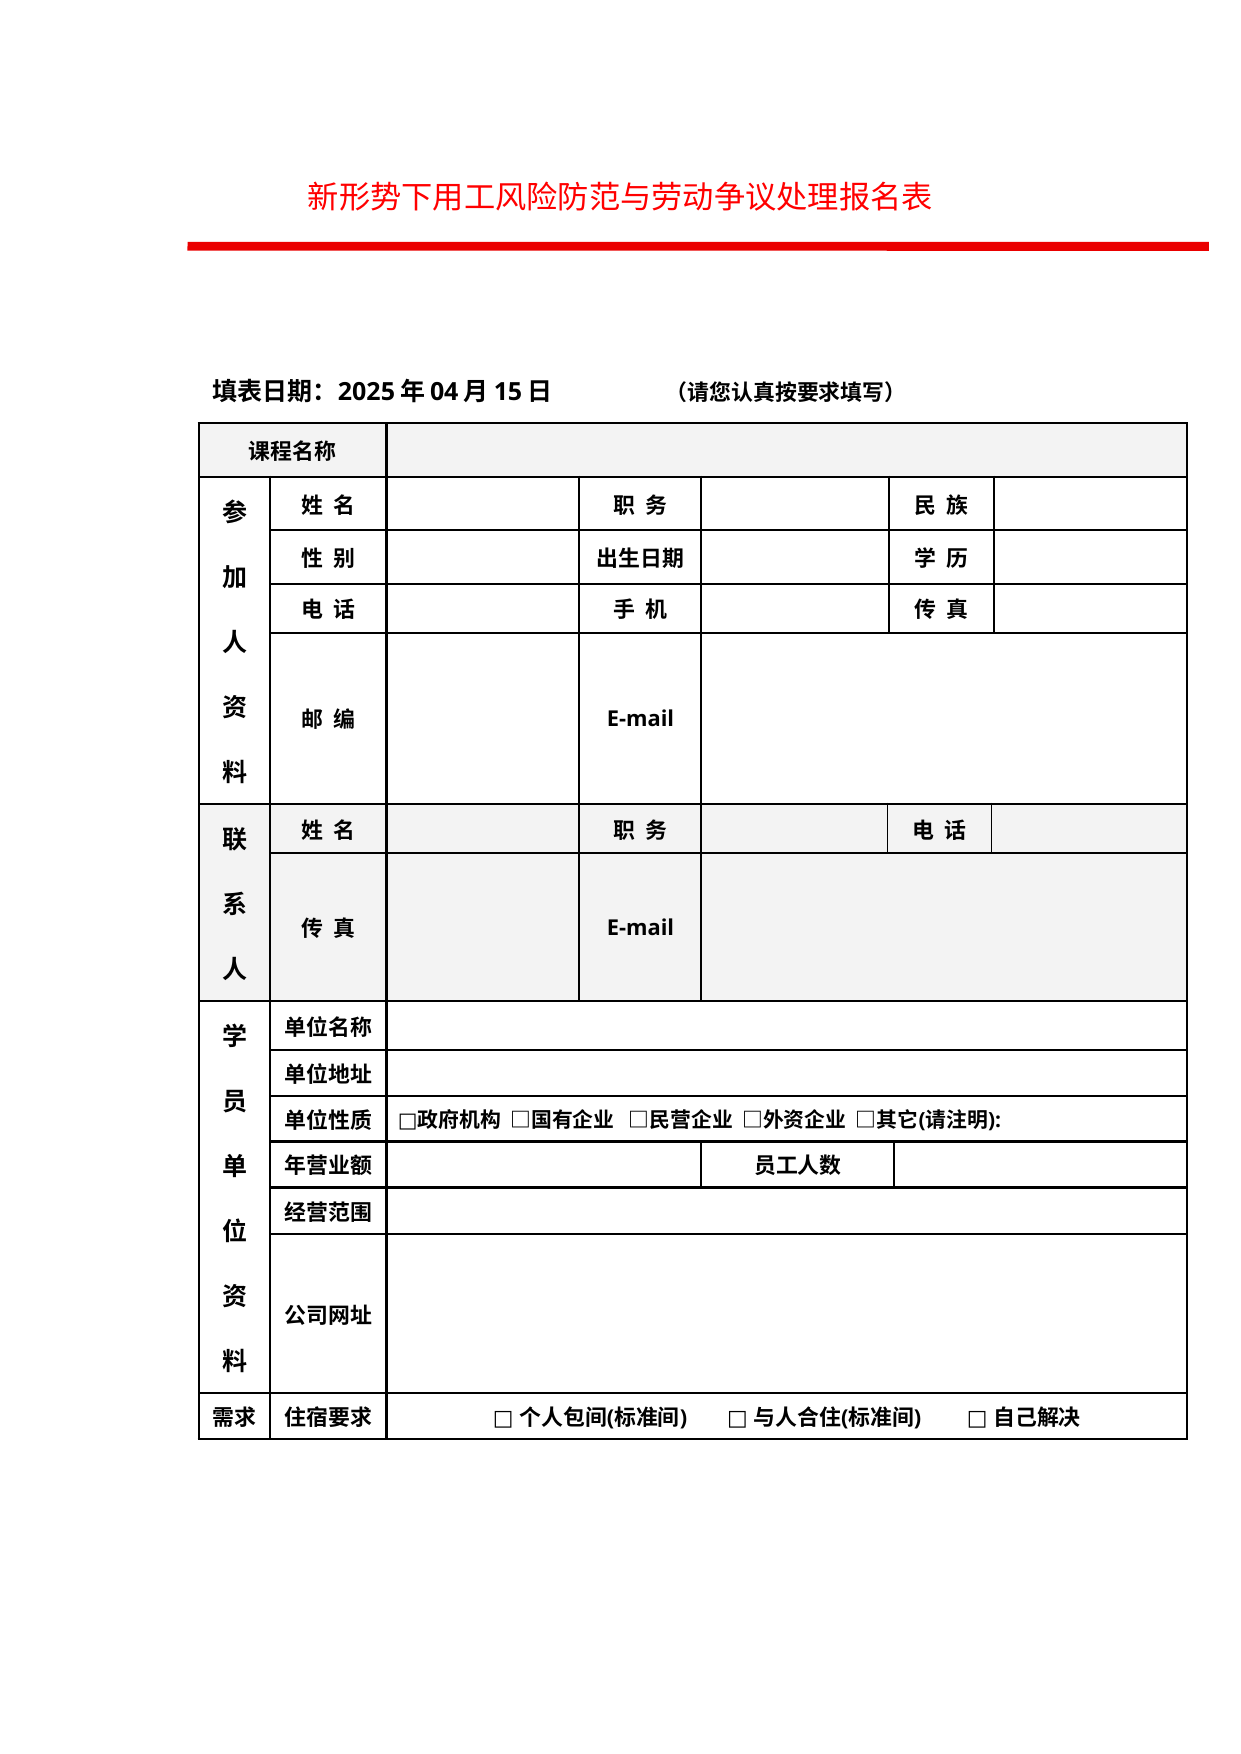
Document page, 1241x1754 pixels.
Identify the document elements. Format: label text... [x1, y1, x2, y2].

table_cell 年营业额 [271, 1143, 385, 1186]
table_cell [702, 478, 888, 529]
table_cell [995, 478, 1186, 529]
table_cell [702, 805, 887, 852]
table_cell 单位性质 [271, 1097, 385, 1140]
table_cell 联 系 人 [200, 805, 269, 1000]
table_cell 邮 编 [271, 634, 385, 803]
table_cell E-mail [580, 634, 700, 803]
table_cell 住宿要求 [271, 1394, 385, 1438]
table_cell 姓 名 [271, 478, 385, 529]
table_cell [388, 1002, 1186, 1049]
table_cell 员工人数 [702, 1143, 893, 1186]
table_cell [388, 854, 578, 1000]
table_cell 民 族 [890, 478, 993, 529]
table_cell 传 真 [890, 585, 993, 632]
table_cell 学 历 [890, 531, 993, 582]
table_cell [388, 585, 578, 632]
table_cell 电 话 [271, 585, 385, 632]
table_cell [388, 805, 578, 852]
table_cell 性 别 [271, 531, 385, 582]
text 填表日期：2025年04月15日 （请您认真按要求填写） [187, 357, 1053, 422]
table_cell 手 机 [580, 585, 700, 632]
table_cell 职 务 [580, 805, 700, 852]
table_cell □ 个人包间(标准间) □ 与人合住(标准间) □ 自己解决 [388, 1394, 1186, 1438]
table_cell 经营范围 [271, 1189, 385, 1233]
table_cell 参加人资料 [200, 478, 269, 803]
table_header [388, 424, 1186, 476]
table_header 课程名称 [200, 424, 385, 476]
table_cell 学 员 单 位 资 料 [200, 1002, 269, 1392]
table_cell [388, 1051, 1186, 1095]
table_cell 单位地址 [271, 1051, 385, 1095]
table_cell 传 真 [271, 854, 385, 1000]
table_cell [388, 1189, 1186, 1233]
table_cell [388, 1143, 700, 1186]
table_cell [388, 478, 578, 529]
table_cell E-mail [580, 854, 700, 1000]
table_cell [388, 1235, 1186, 1392]
table_cell [895, 1143, 1186, 1186]
text 新形势下用工风险防范与劳动争议处理报名表 [187, 162, 1053, 227]
table_cell [702, 854, 1186, 1000]
table_cell 需求 [200, 1394, 269, 1438]
table_cell [702, 585, 888, 632]
table_cell 姓 名 [271, 805, 385, 852]
table_cell [995, 531, 1186, 582]
table_cell [702, 531, 888, 582]
table_cell 单位名称 [271, 1002, 385, 1049]
table_cell 公司网址 [271, 1235, 385, 1392]
table_cell [995, 585, 1186, 632]
table_cell 电 话 [888, 805, 991, 852]
table_cell 职 务 [580, 478, 700, 529]
table_cell [388, 634, 578, 803]
table_cell [388, 531, 578, 582]
table_cell □政府机构 □国有企业 □民营企业 □外资企业 □其它(请注明): [388, 1097, 1186, 1140]
table_cell [702, 634, 1186, 803]
table_cell [992, 805, 1186, 852]
table_cell 出生日期 [580, 531, 700, 582]
